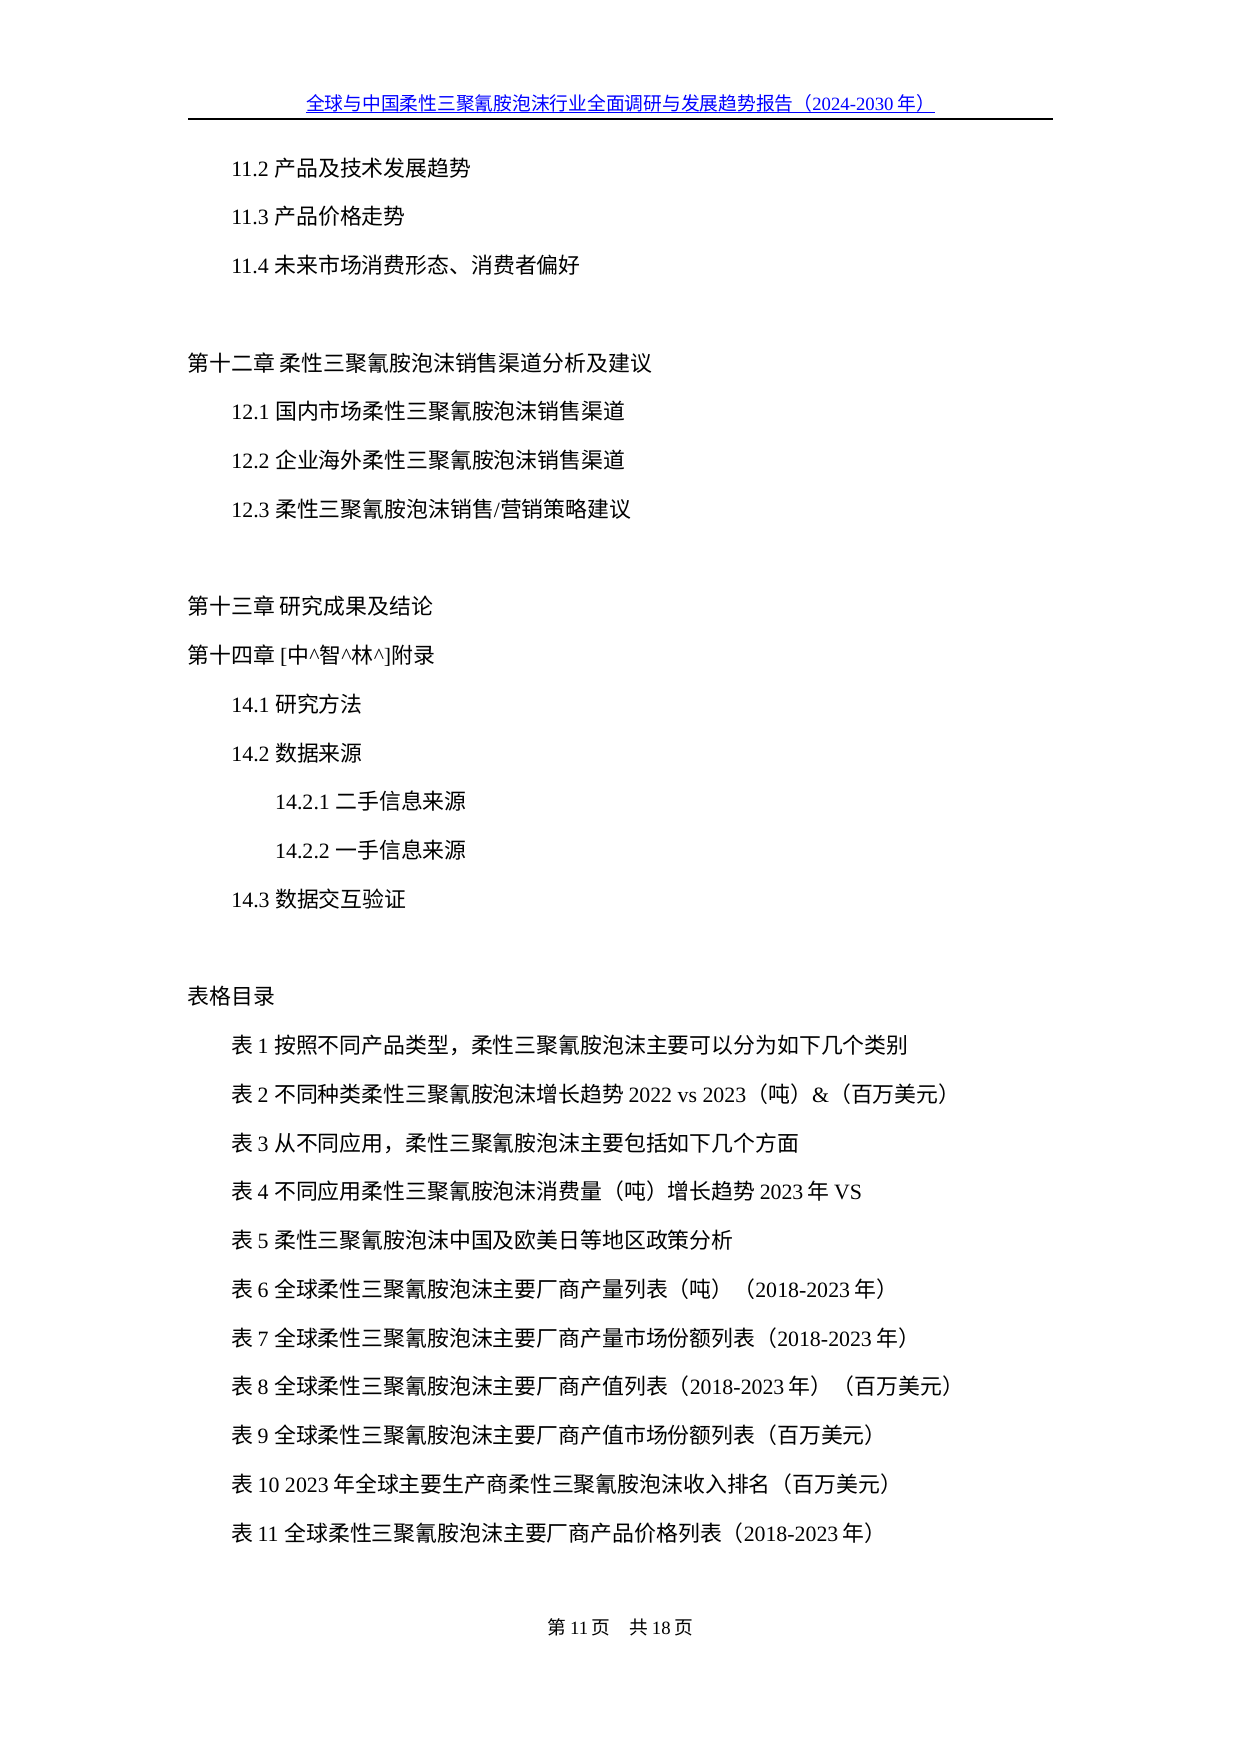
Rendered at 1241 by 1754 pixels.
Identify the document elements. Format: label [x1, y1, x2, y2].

text [187, 150, 1053, 1548]
